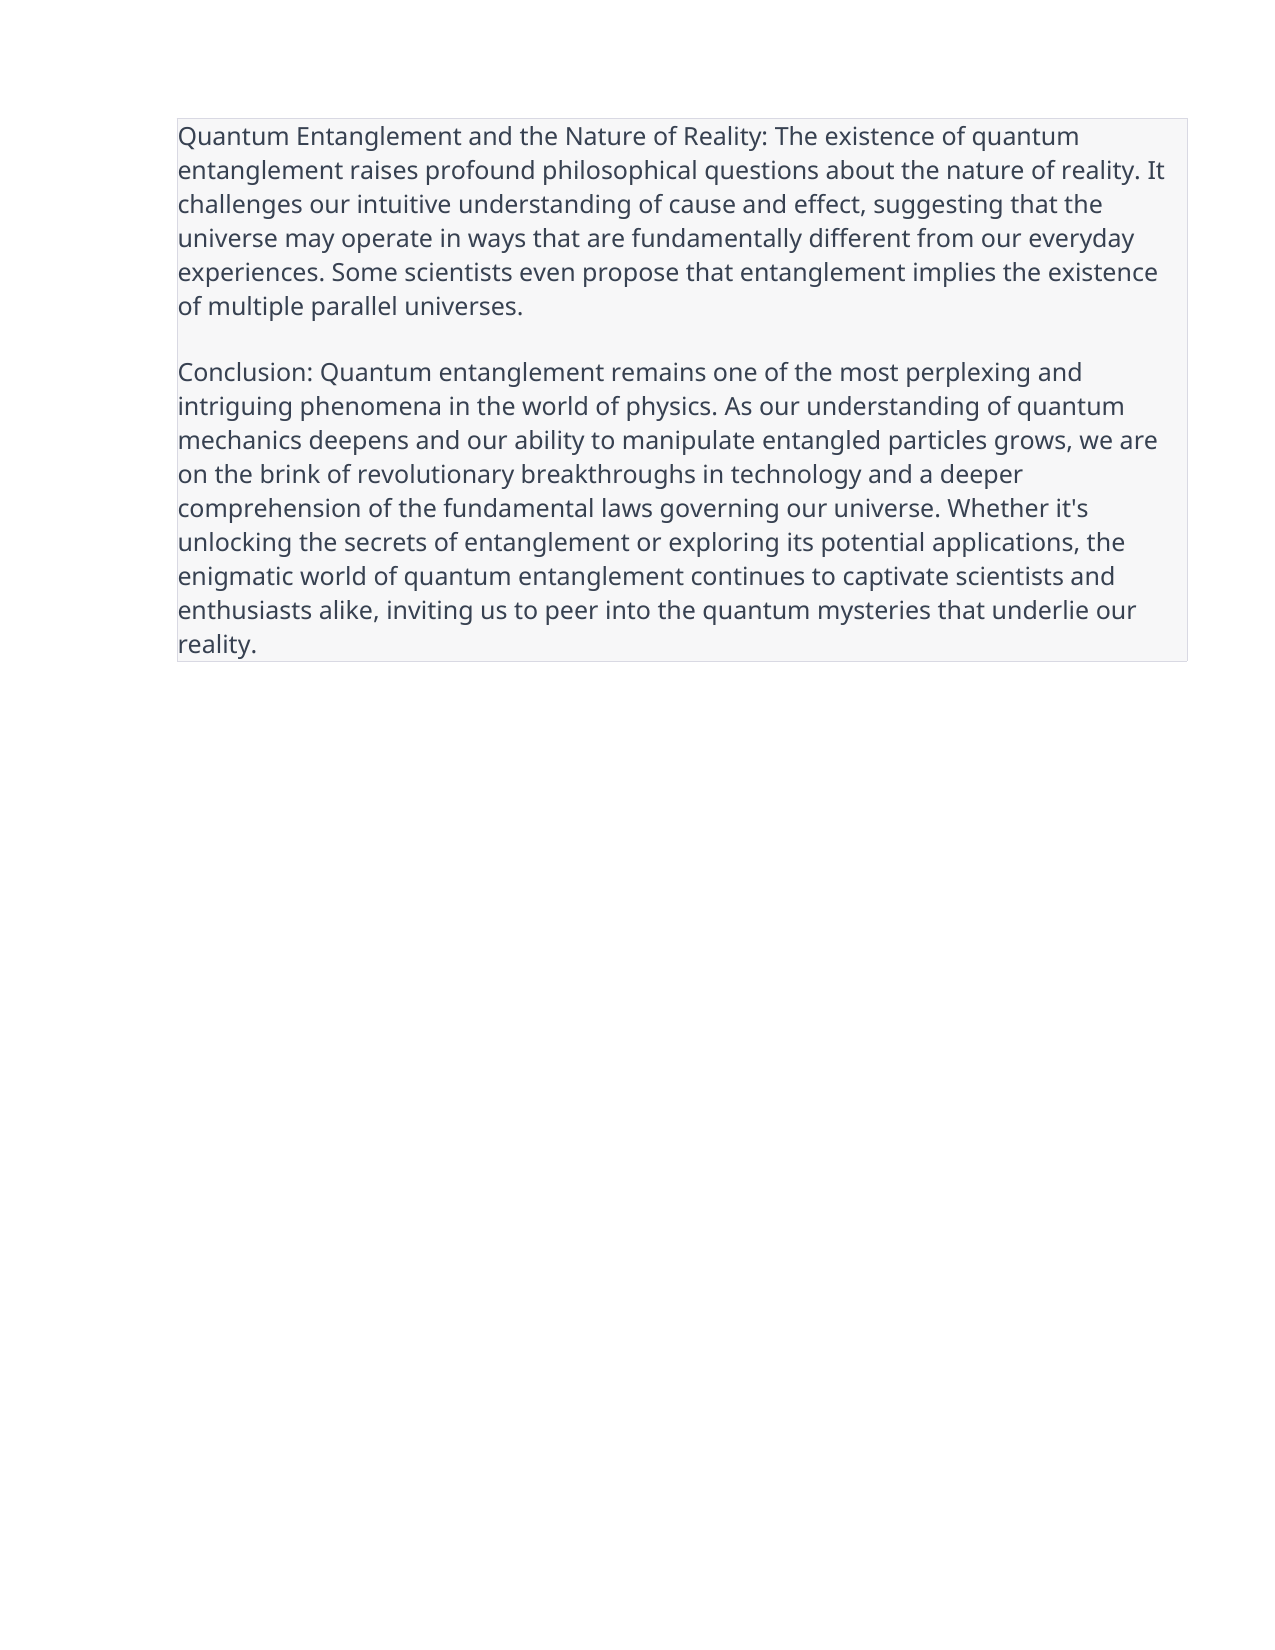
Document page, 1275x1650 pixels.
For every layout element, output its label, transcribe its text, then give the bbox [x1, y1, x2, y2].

text Conclusion: Quantum entanglement remains one of the most perplexing and intriguing phenomena in the world of physics. As our understanding of quantum mechanics deepens and our ability to manipulate entangled particles grows, we are on the brink of revolutionary breakthroughs in technology and a deeper comprehension of the fundamental laws governing our universe. Whether it's unlocking the secrets of entanglement or exploring its potential applications, the enigmatic world of quantum entanglement continues to captivate scientists and enthusiasts alike, inviting us to peer into the quantum mysteries that underlie our reality. [178, 354, 1187, 661]
text Quantum Entanglement and the Nature of Reality: The existence of quantum entanglement raises profound philosophical questions about the nature of reality. It challenges our intuitive understanding of cause and effect, suggesting that the universe may operate in ways that are fundamentally different from our everyday experiences. Some scientists even propose that entanglement implies the existence of multiple parallel universes. [178, 119, 1187, 323]
